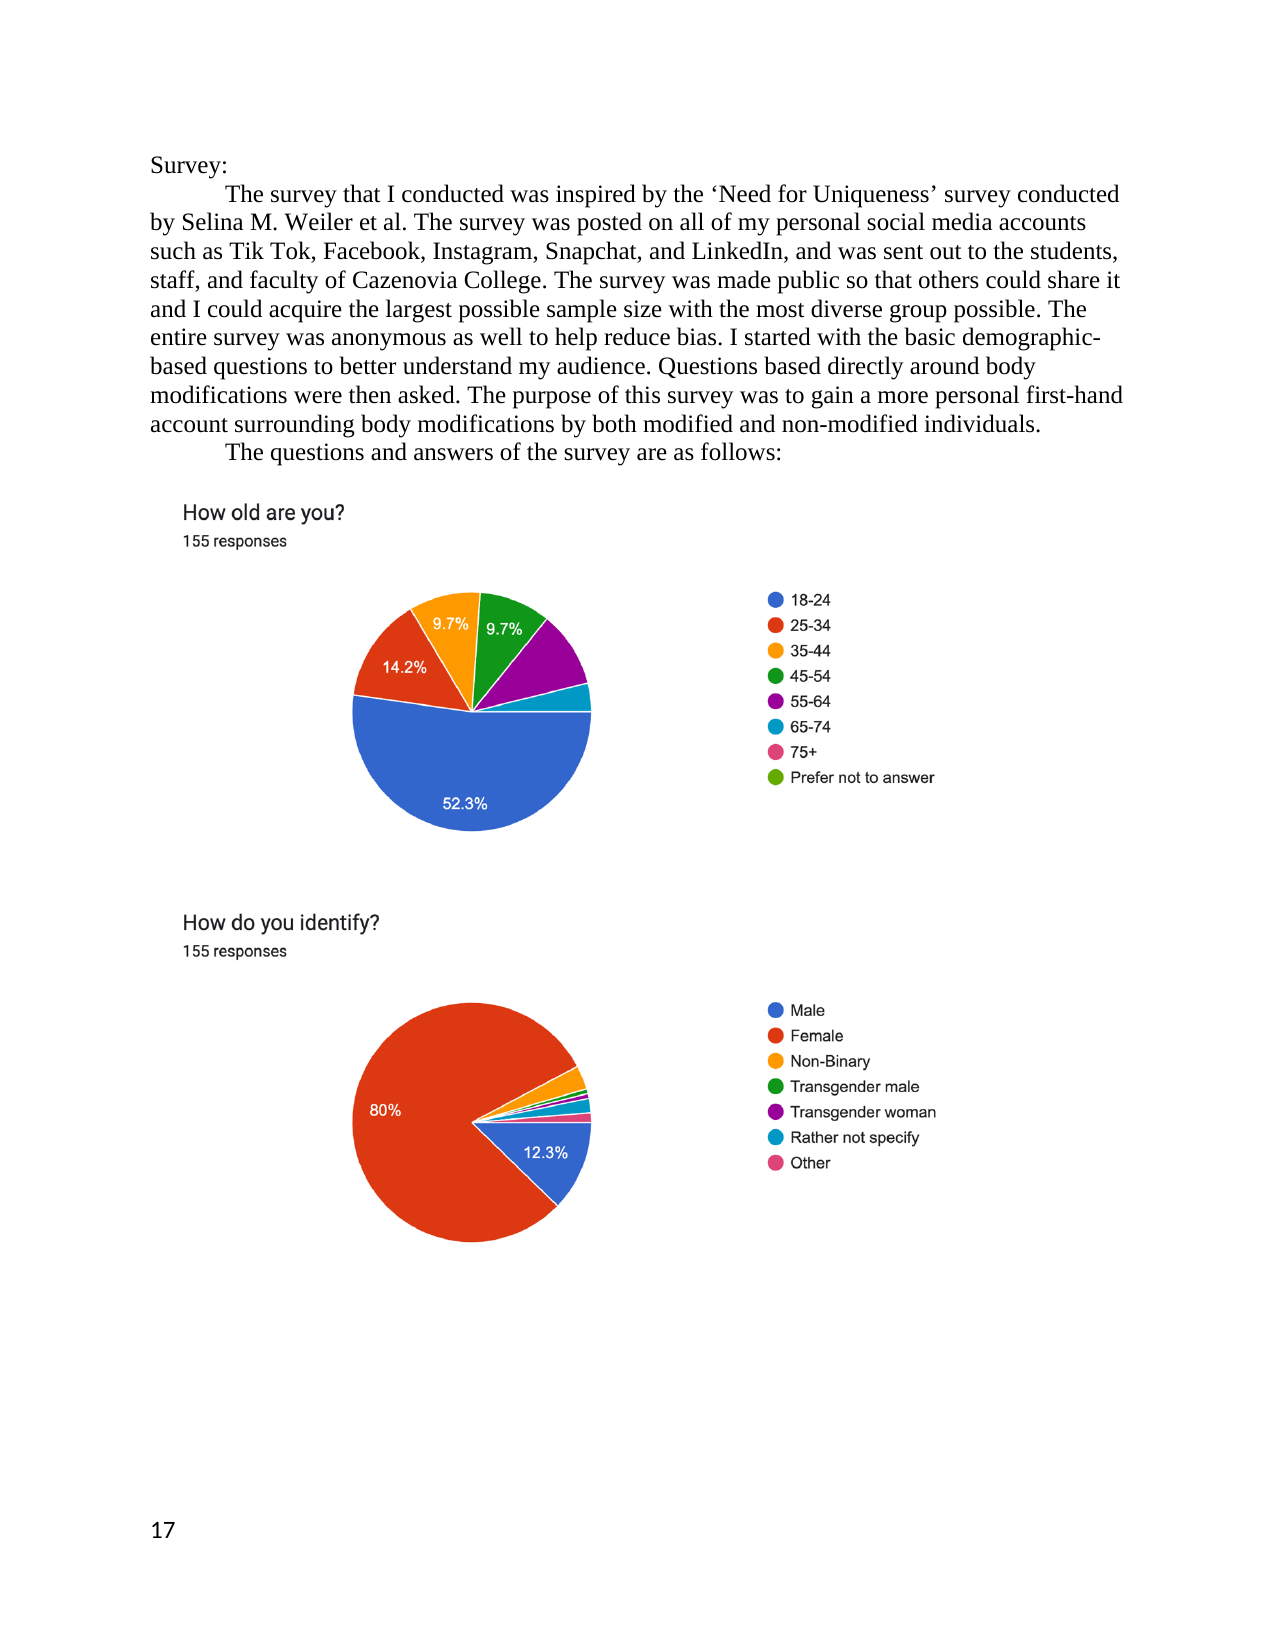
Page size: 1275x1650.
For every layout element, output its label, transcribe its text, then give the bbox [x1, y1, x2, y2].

text Survey: [150, 150, 1125, 179]
picture [150, 466, 1125, 1288]
text The questions and answers of the survey are as follows: [150, 437, 1125, 466]
text The survey that I conducted was inspired by the ‘Need for Uniqueness’ survey conducted by Selina M. Weiler et al. The survey was posted on all of my personal social media accounts such as Tik Tok, Facebook, Instagram, Snapchat, and LinkedIn, and was sent out to the students, staff, and faculty of Cazenovia College. The survey was made public so that others could share it and I could acquire the largest possible sample size with the most diverse group possible. The entire survey was anonymous as well to help reduce bias. I started with the basic demographic-based questions to better understand my audience. Questions based directly around body modifications were then asked. The purpose of this survey was to gain a more personal first-hand account surrounding body modifications by both modified and non-modified individuals. [150, 179, 1125, 437]
